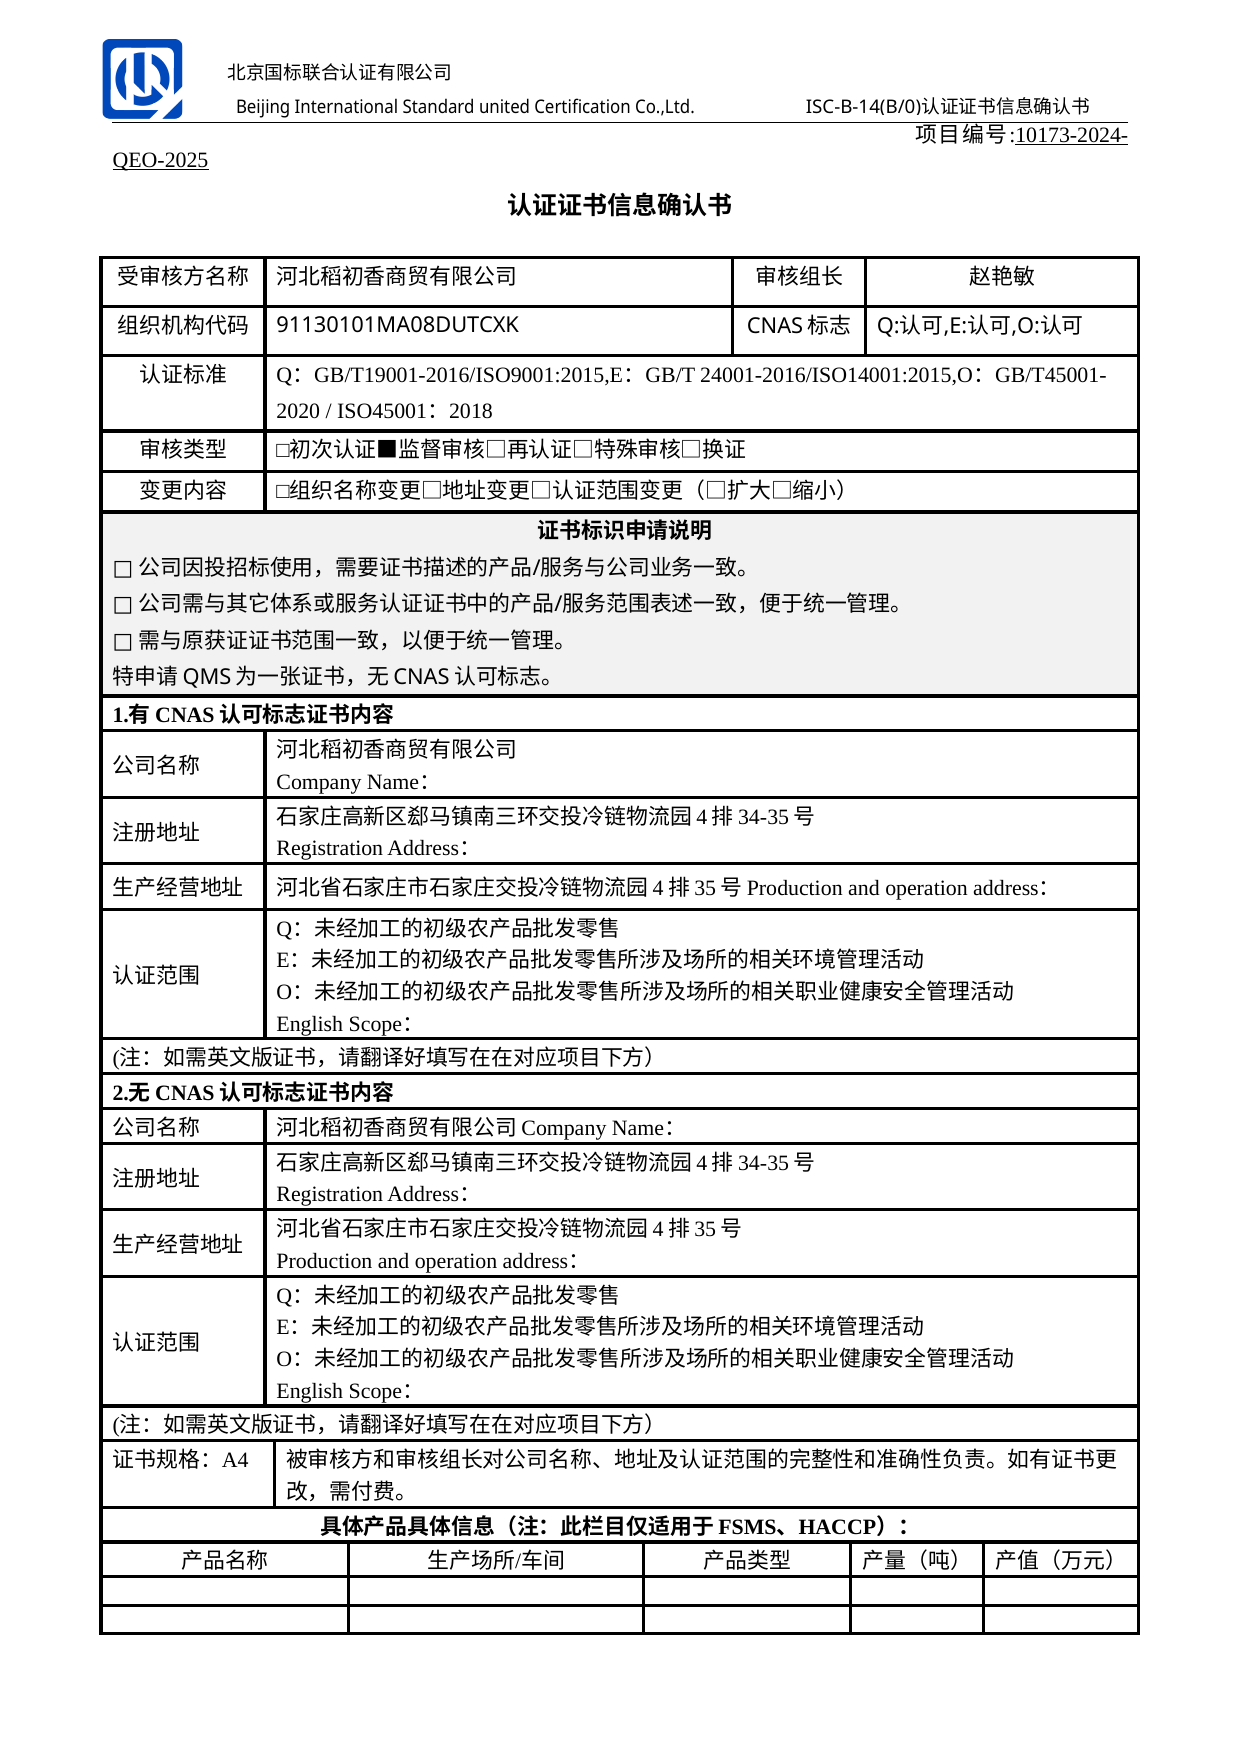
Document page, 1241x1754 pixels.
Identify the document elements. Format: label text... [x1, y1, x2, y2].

table_cell Q:认可,E:认可,O:认可 [867, 308, 1137, 354]
table_header 河北稻初香商贸有限公司 [267, 259, 731, 305]
table_cell 2.无CNAS认可标志证书内容 [103, 1075, 1137, 1107]
table_cell [852, 1607, 982, 1632]
table_cell 石家庄高新区郄马镇南三环交投冷链物流园4排34-35号 Registration Address： [267, 1145, 1137, 1208]
table_cell 公司名称 [103, 732, 263, 796]
table_cell 产品名称 [103, 1544, 347, 1575]
table_cell 认证范围 [103, 911, 263, 1037]
table_cell 组织机构代码 [103, 308, 263, 354]
table_cell 生产经营地址 [103, 1211, 263, 1274]
table_cell CNAS标志 [734, 308, 864, 354]
table_cell 生产经营地址 [103, 865, 263, 907]
table_cell 注册地址 [103, 1145, 263, 1208]
table_cell [985, 1607, 1137, 1632]
picture [102, 39, 183, 119]
table_cell 证书标识申请说明 □ 公司因投招标使用，需要证书描述的产品/服务与公司业务一致。 □ 公司需与其它体系或服务认证证书中的产品/服务范围表述一致，便于统一管理。 □ 需与原获证证书范围一致，以便于统一管理。 特申请QMS为一张证书，无CNAS认可标志。 [103, 514, 1137, 694]
table_cell [852, 1578, 982, 1603]
text 项目编号:10173-2024-QEO-2025 [112, 123, 1128, 173]
table_cell [985, 1578, 1137, 1603]
table_cell Q：GB/T19001-2016/ISO9001:2015,E：GB/T 24001-2016/ISO14001:2015,O：GB/T45001-2020 / ISO45001：2018 [267, 357, 1137, 429]
table_cell 认证标准 [103, 357, 263, 429]
table_cell 注册地址 [103, 799, 263, 862]
table_cell 河北稻初香商贸有限公司 Company Name： [267, 732, 1137, 796]
table_cell (注：如需英文版证书，请翻译好填写在在对应项目下方） [103, 1408, 1137, 1439]
table_cell 91130101MA08DUTCXK [267, 308, 731, 354]
table_cell 具体产品具体信息（注：此栏目仅适用于FSMS、HACCP）： [103, 1509, 1137, 1540]
table_cell [103, 1578, 347, 1603]
text 认证证书信息确认书 [112, 185, 1128, 222]
table_cell 生产场所/车间 [350, 1544, 642, 1575]
table_cell □组织名称变更□地址变更□认证范围变更（□扩大□缩小） [267, 473, 1137, 510]
table_cell 变更内容 [103, 473, 263, 510]
table_cell 河北省石家庄市石家庄交投冷链物流园4排35号Production and operation address： [267, 865, 1137, 907]
table_cell [350, 1607, 642, 1632]
table_cell 审核类型 [103, 433, 263, 470]
table_header 赵艳敏 [867, 259, 1137, 305]
table_cell 证书规格：A4 [103, 1442, 273, 1506]
table_cell 1.有CNAS认可标志证书内容 [103, 698, 1137, 729]
table_cell Q：未经加工的初级农产品批发零售 E：未经加工的初级农产品批发零售所涉及场所的相关环境管理活动 O：未经加工的初级农产品批发零售所涉及场所的相关职业健康安全管理活动 English Scope： [267, 911, 1137, 1037]
table_cell 认证范围 [103, 1278, 263, 1404]
table_cell □初次认证■监督审核□再认证□特殊审核□换证 [267, 433, 1137, 470]
table_cell [645, 1607, 849, 1632]
table_header 审核组长 [734, 259, 864, 305]
table_cell 河北稻初香商贸有限公司Company Name： [267, 1110, 1137, 1142]
table_cell 公司名称 [103, 1110, 263, 1142]
table_header 受审核方名称 [103, 259, 263, 305]
table_cell 产品类型 [645, 1544, 849, 1575]
table_cell 石家庄高新区郄马镇南三环交投冷链物流园4排34-35号 Registration Address： [267, 799, 1137, 862]
table_cell [645, 1578, 849, 1603]
table_cell (注：如需英文版证书，请翻译好填写在在对应项目下方） [103, 1040, 1137, 1072]
table_cell [350, 1578, 642, 1603]
table_cell 被审核方和审核组长对公司名称、地址及认证范围的完整性和准确性负责。如有证书更改，需付费。 [276, 1442, 1137, 1506]
table_cell 河北省石家庄市石家庄交投冷链物流园4排35号 Production and operation address： [267, 1211, 1137, 1274]
table_cell 产值（万元） [985, 1544, 1137, 1575]
table_cell [103, 1607, 347, 1632]
table_cell Q：未经加工的初级农产品批发零售 E：未经加工的初级农产品批发零售所涉及场所的相关环境管理活动 O：未经加工的初级农产品批发零售所涉及场所的相关职业健康安全管理活动 English Scope： [267, 1278, 1137, 1404]
table_cell 产量（吨） [852, 1544, 982, 1575]
